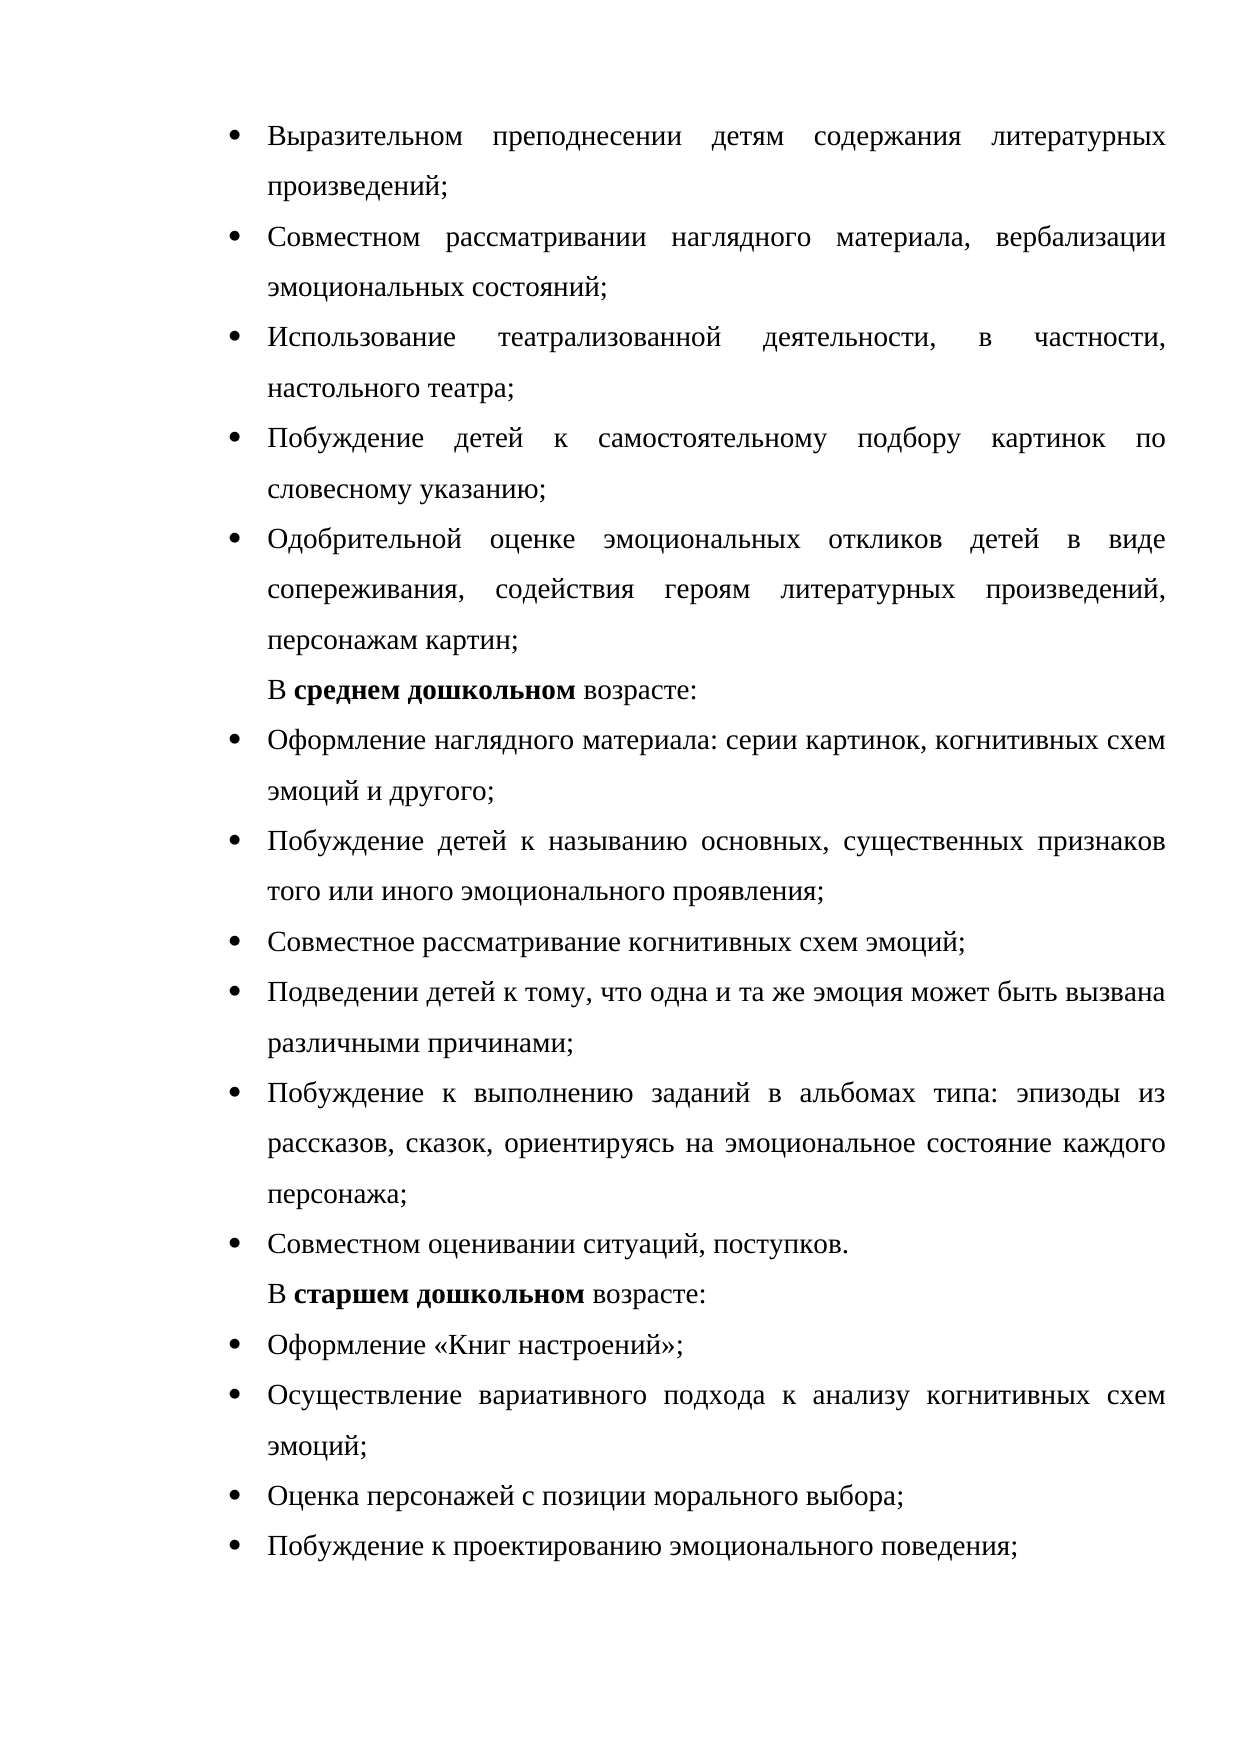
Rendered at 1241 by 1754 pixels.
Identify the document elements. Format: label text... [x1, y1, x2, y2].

list Подведении детей к тому, что одна и та же эмоция может быть вызвана различными причинами; [229, 974, 1167, 1058]
list Совместное рассматривание когнитивных схем эмоций; [229, 924, 1167, 957]
list Одобрительной оценке эмоциональных откликов детей в виде сопереживания, содействия героям литературных произведений, персонажам картин; [229, 521, 1167, 655]
list В среднем дошкольном возрасте: [267, 672, 1167, 706]
list Оценка персонажей с позиции морального выбора; [229, 1478, 1167, 1512]
list Выразительном преподнесении детям содержания литературных произведений; [229, 118, 1167, 202]
list Использование театрализованной деятельности, в частности, настольного театра; [229, 319, 1167, 403]
list Побуждение детей к самостоятельному подбору картинок по словесному указанию; [229, 420, 1167, 504]
list Оформление наглядного материала: серии картинок, когнитивных схем эмоций и другого; [229, 722, 1167, 806]
list Побуждение к проектированию эмоционального поведения; [229, 1528, 1167, 1562]
list В старшем дошкольном возрасте: [267, 1276, 1167, 1310]
list Побуждение детей к называнию основных, существенных признаков того или иного эмоционального проявления; [229, 823, 1167, 907]
list Совместном рассматривании наглядного материала, вербализации эмоциональных состояний; [229, 219, 1167, 303]
list Совместном оценивании ситуаций, поступков. [229, 1226, 1167, 1260]
list Осуществление вариативного подхода к анализу когнитивных схем эмоций; [229, 1377, 1167, 1461]
list Оформление «Книг настроений»; [229, 1327, 1167, 1360]
list Побуждение к выполнению заданий в альбомах типа: эпизоды из рассказов, сказок, ориентируясь на эмоциональное состояние каждого персонажа; [229, 1075, 1167, 1209]
